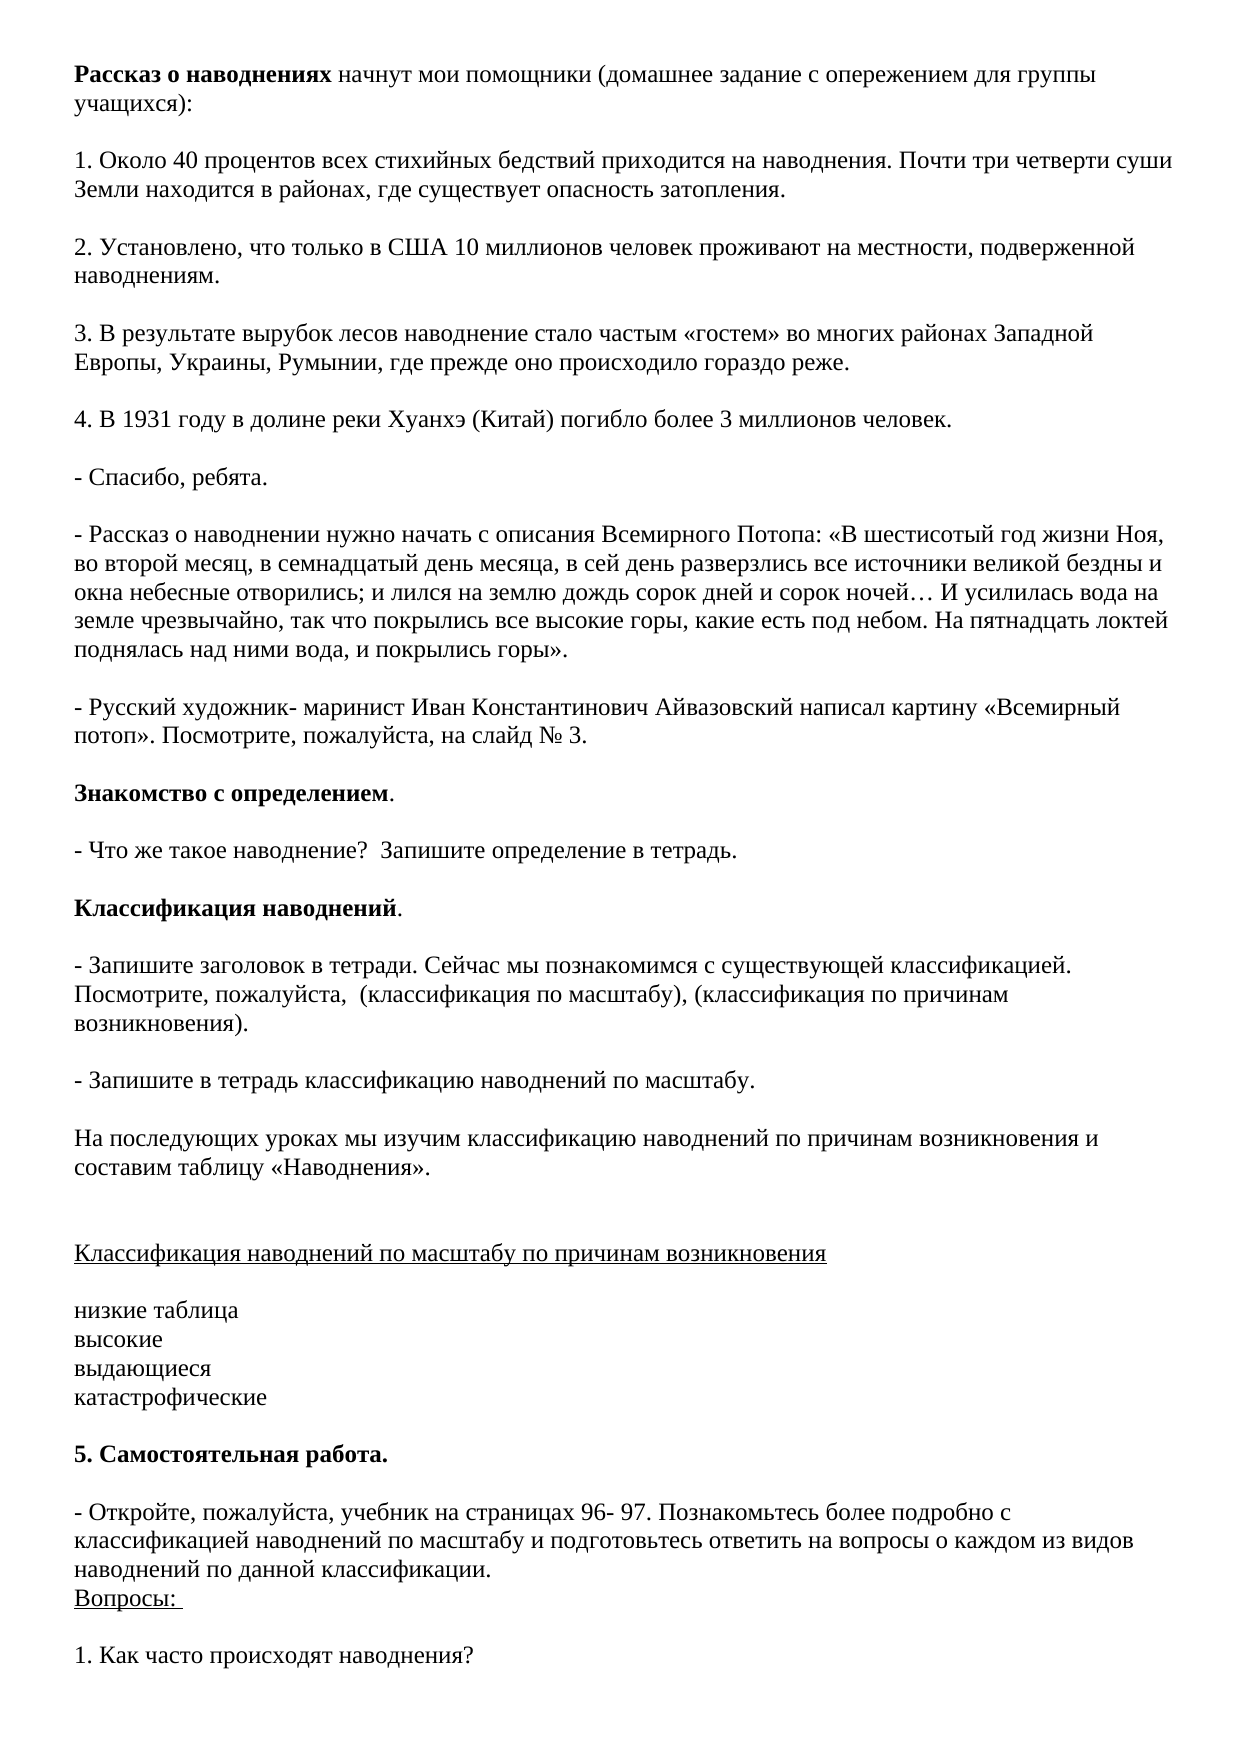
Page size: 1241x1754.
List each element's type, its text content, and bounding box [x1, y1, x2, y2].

text Рассказ о наводнениях начнут мои помощники (домашнее задание с опережением для группы учащихся): 1. Около 40 процентов всех стихийных бедствий приходится на наводнения. Почти три четверти суши Земли находится в районах, где существует опасность затопления. 2. Установлено, что только в США 10 миллионов человек проживают на местности, подверженной наводнениям. 3. В результате вырубок лесов наводнение стало частым «гостем» во многих районах Западной Европы, Украины, Румынии, где прежде оно происходило гораздо реже. 4. В 1931 году в долине реки Хуанхэ (Китай) погибло более 3 миллионов человек. - Спасибо, ребята. - Рассказ о наводнении нужно начать с описания Всемирного Потопа: «В шестисотый год жизни Ноя, во второй месяц, в семнадцатый день месяца, в сей день разверзлись все источники великой бездны и окна небесные отворились; и лился на землю дождь сорок дней и сорок ночей… И усилилась вода на земле чрезвычайно, так что покрылись все высокие горы, какие есть под небом. На пятнадцать локтей поднялась над ними вода, и покрылись горы». - Русский художник- маринист Иван Константинович Айвазовский написал картину «Всемирный потоп». Посмотрите, пожалуйста, на слайд № 3. Знакомство с определением. - Что же такое наводнение? Запишите определение в тетрадь. Классификация наводнений. - Запишите заголовок в тетради. Сейчас мы познакомимся с существующей классификацией. Посмотрите, пожалуйста, (классификация по масштабу), (классификация по причинам возникновения). - Запишите в тетрадь классификацию наводнений по масштабу. На последующих уроках мы изучим классификацию наводнений по причинам возникновения и составим таблицу «Наводнения». Классификация наводнений по масштабу по причинам возникновения [74, 59, 1181, 1267]
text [74, 1267, 1181, 1669]
